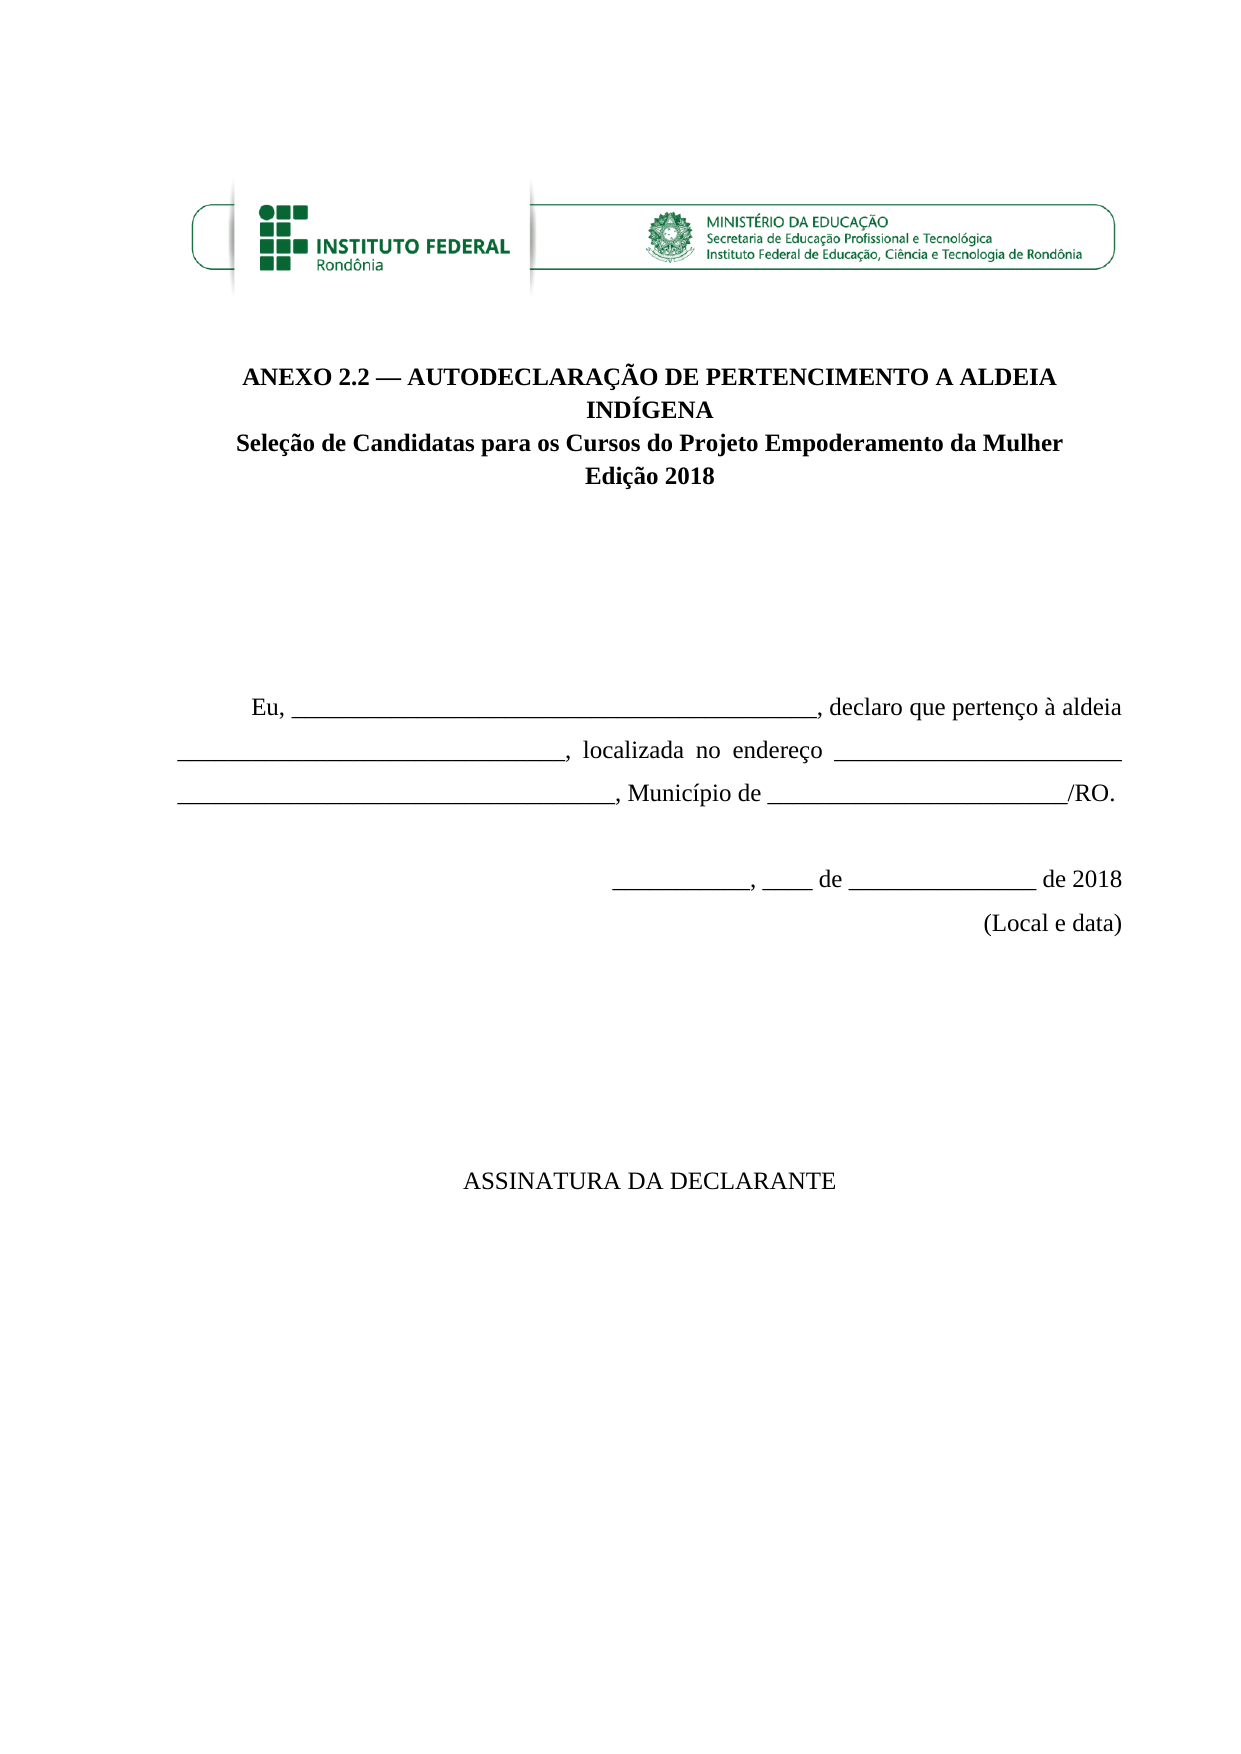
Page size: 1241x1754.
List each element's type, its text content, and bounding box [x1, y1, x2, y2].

text Eu, __________________________________________, declaro que pertenço à aldeia _______________________________, localizada no endereço _______________________ ___________________________________, Município de ________________________/RO. [177, 692, 1122, 807]
text ASSINATURA DA DECLARANTE [177, 1166, 1122, 1195]
picture [177, 177, 1123, 296]
text ___________, ____ de _______________ de 2018 [177, 864, 1122, 893]
text Seleção de Candidatas para os Cursos do Projeto Empoderamento da Mulher [177, 428, 1122, 457]
text (Local e data) [177, 908, 1122, 936]
text Edição 2018 [177, 461, 1122, 489]
text ANEXO 2.2 — AUTODECLARAÇÃO DE PERTENCIMENTO A ALDEIA INDÍGENA [177, 362, 1122, 423]
